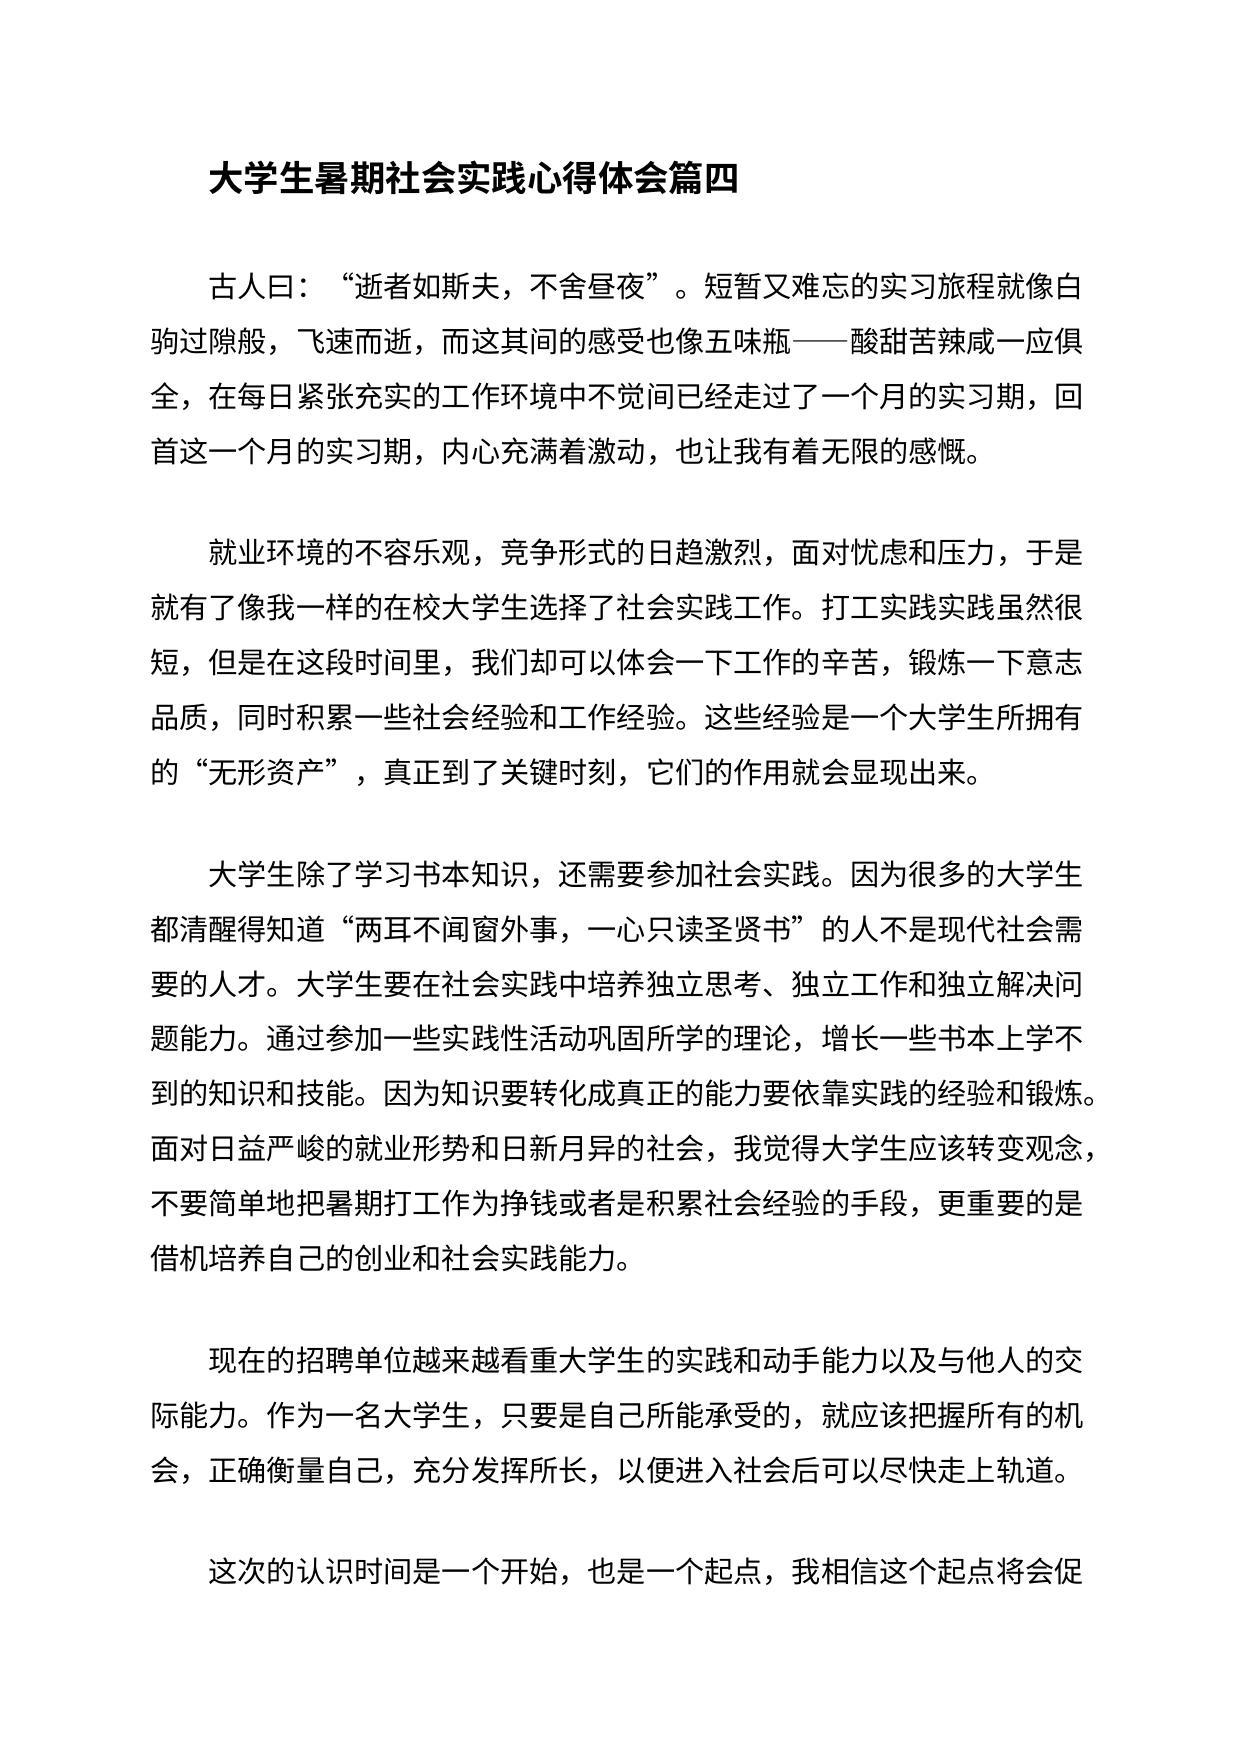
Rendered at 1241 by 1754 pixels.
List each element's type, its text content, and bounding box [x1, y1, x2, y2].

text 现在的招聘单位越来越看重大学生的实践和动手能力以及与他人的交际能力。作为一名大学生，只要是自己所能承受的，就应该把握所有的机会，正确衡量自己，充分发挥所长，以便进入社会后可以尽快走上轨道。 [150, 1337, 1090, 1489]
text 就业环境的不容乐观，竞争形式的日趋激烈，面对忧虑和压力，于是就有了像我一样的在校大学生选择了社会实践工作。打工实践实践虽然很短，但是在这段时间里，我们却可以体会一下工作的辛苦，锻炼一下意志品质，同时积累一些社会经验和工作经验。这些经验是一个大学生所拥有的“无形资产”，真正到了关键时刻，它们的作用就会显现出来。 [150, 530, 1090, 792]
text 古人曰：“逝者如斯夫，不舍昼夜”。短暂又难忘的实习旅程就像白驹过隙般，飞速而逝，而这其间的感受也像五味瓶——酸甜苦辣咸一应俱全，在每日紧张充实的工作环境中不觉间已经走过了一个月的实习期，回首这一个月的实习期，内心充满着激动，也让我有着无限的感慨。 [150, 263, 1090, 470]
text 大学生除了学习书本知识，还需要参加社会实践。因为很多的大学生都清醒得知道“两耳不闻窗外事，一心只读圣贤书”的人不是现代社会需要的人才。大学生要在社会实践中培养独立思考、独立工作和独立解决问题能力。通过参加一些实践性活动巩固所学的理论，增长一些书本上学不到的知识和技能。因为知识要转化成真正的能力要依靠实践的经验和锻炼。面对日益严峻的就业形势和日新月异的社会，我觉得大学生应该转变观念，不要简单地把暑期打工作为挣钱或者是积累社会经验的手段，更重要的是借机培养自己的创业和社会实践能力。 [150, 851, 1090, 1278]
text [150, 1549, 1090, 1591]
text 大学生暑期社会实践心得体会篇四 [150, 150, 1090, 201]
